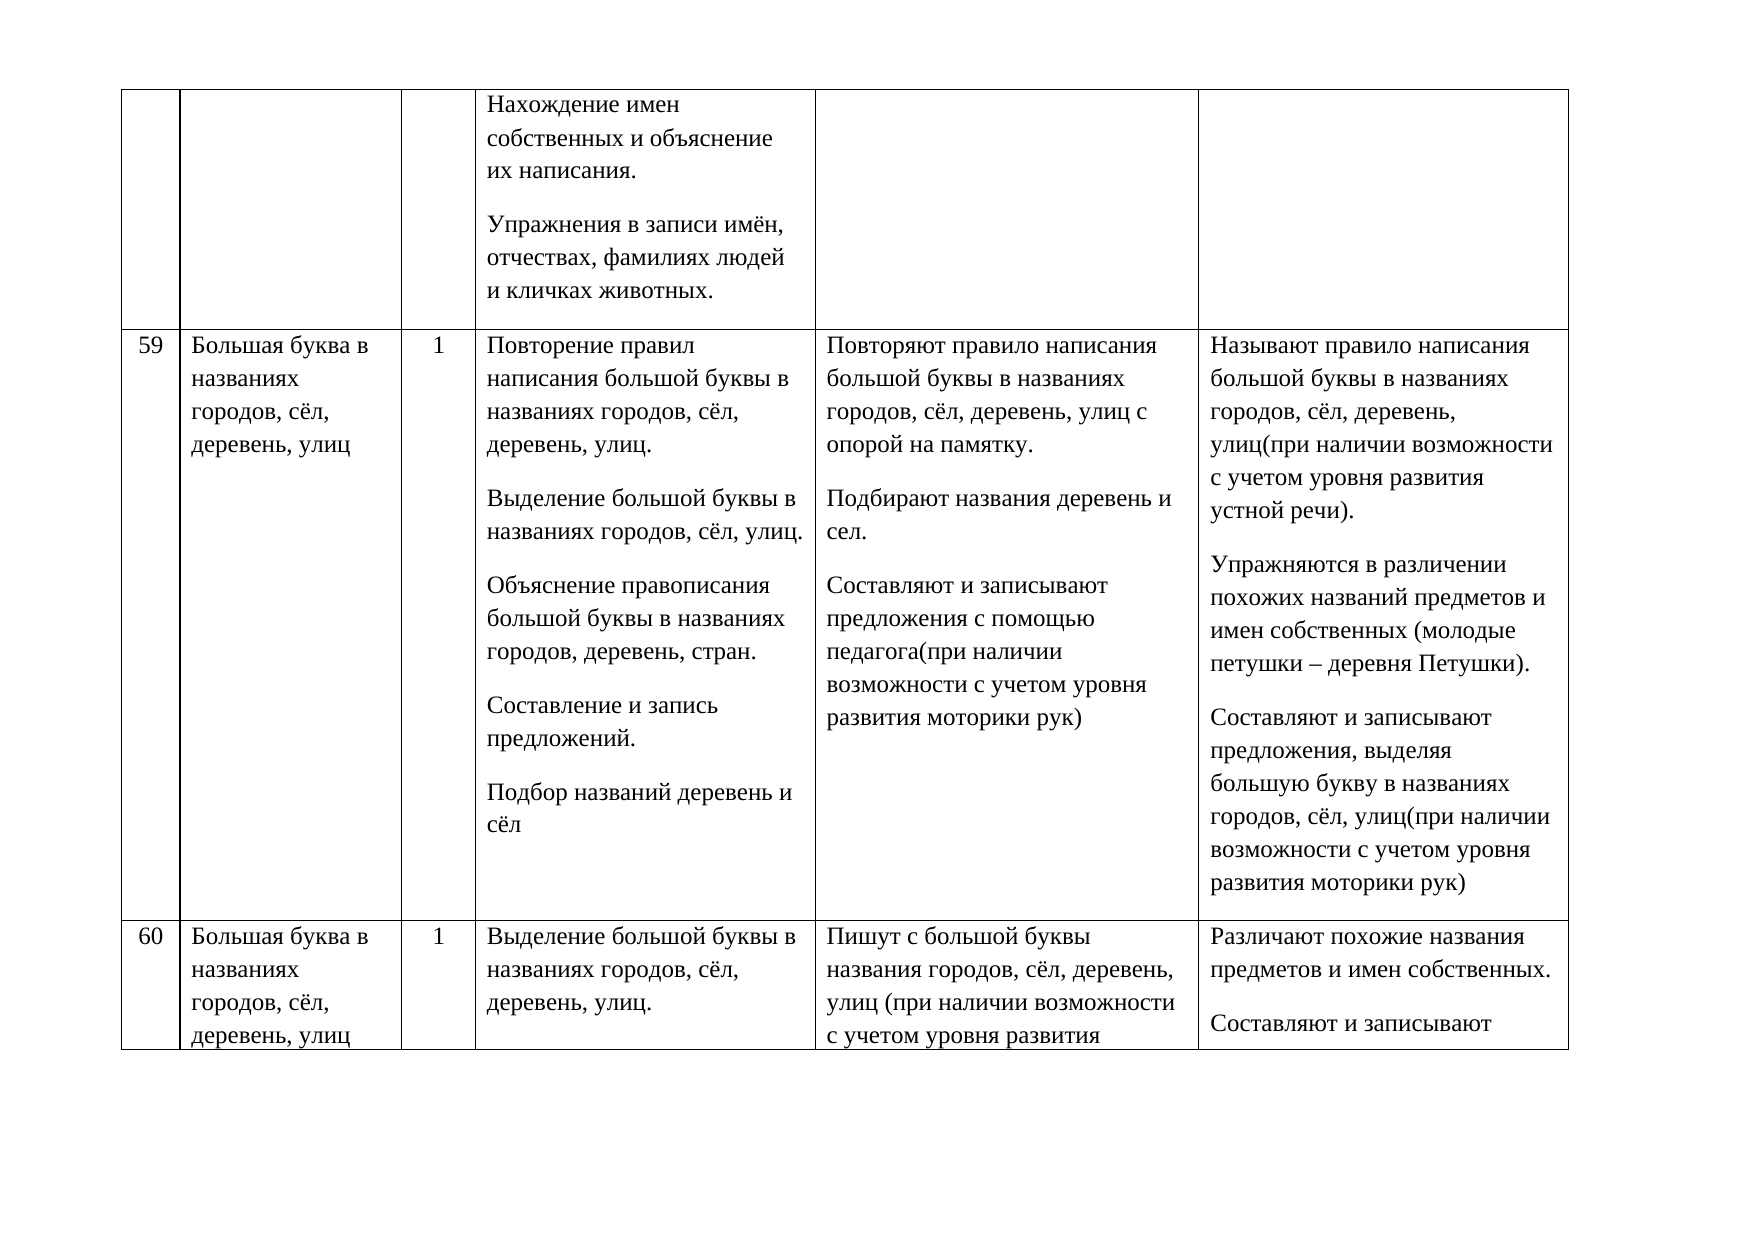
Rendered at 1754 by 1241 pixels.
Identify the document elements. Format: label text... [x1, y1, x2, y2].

table_cell Называют правило написания большой буквы в названиях городов, сёл, деревень, улиц(при наличии возможности с учетом уровня развития устной речи). Упражняются в различении похожих названий предметов и имен собственных (молодые петушки – деревня Петушки). Составляют и записывают предложения, выделяя большую букву в названиях городов, сёл, улиц(при наличии возможности с учетом уровня развития моторики рук) [1199, 330, 1568, 920]
table_cell 1 [402, 330, 475, 920]
table_cell 59 [122, 330, 179, 920]
table_cell 58 [122, 90, 179, 329]
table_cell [476, 921, 815, 1049]
table_cell 1 [402, 921, 475, 1049]
table_cell 1 [402, 90, 475, 329]
table_cell Повторяют правило написания большой буквы в названиях городов, сёл, деревень, улиц с опорой на памятку. Подбирают названия деревень и сел. Составляют и записывают предложения с помощью педагога(при наличии возможности с учетом уровня развития моторики рук) [816, 330, 1198, 920]
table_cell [476, 90, 815, 329]
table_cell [1199, 921, 1568, 1049]
table_cell Большая буква в названиях городов, сёл, деревень, улиц [181, 330, 401, 920]
table_cell Повторение правил написания большой буквы в названиях городов, сёл, деревень, улиц. Выделение большой буквы в названиях городов, сёл, улиц. Объяснение правописания большой буквы в названиях городов, деревень, стран. Составление и запись предложений. Подбор названий деревень и сёл [476, 330, 815, 920]
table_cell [816, 921, 1198, 1049]
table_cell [816, 90, 1198, 329]
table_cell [181, 921, 401, 1049]
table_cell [1199, 90, 1568, 329]
table_cell 60 [122, 921, 179, 1049]
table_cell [181, 90, 401, 329]
